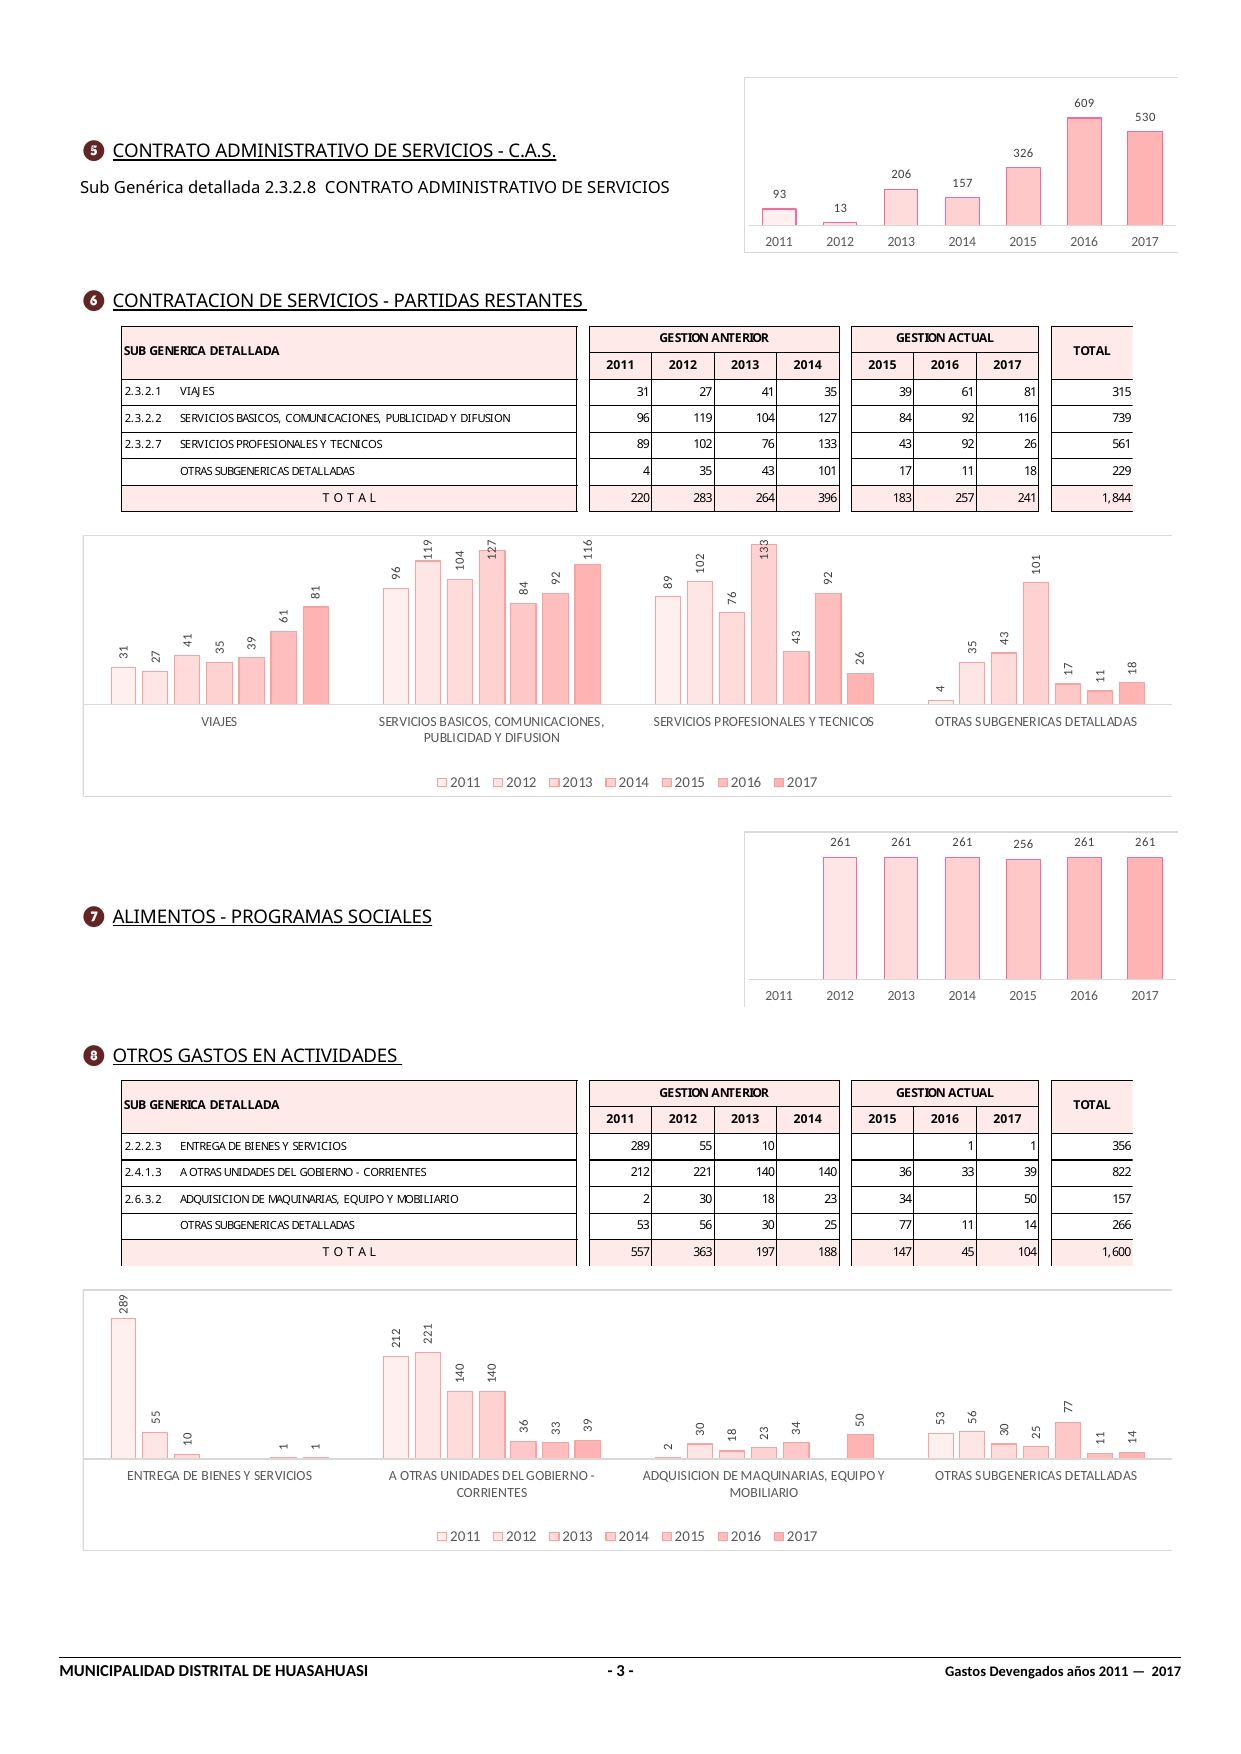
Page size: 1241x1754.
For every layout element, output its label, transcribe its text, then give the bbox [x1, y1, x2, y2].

table_header [723, 825, 1195, 1013]
table_header ❻ CONTRATACION DE SERVICIOS - PARTIDAS RESTANTES [59, 281, 1195, 802]
table_header ❼ ALIMENTOS - PROGRAMAS SOCIALES [59, 825, 723, 1013]
table_header [723, 71, 1195, 258]
table_header ❺ CONTRATO ADMINISTRATIVO DE SERVICIOS - C.A.S. Sub Genérica detallada 2.3.2.8 CONTRATO ADMINISTRATIVO DE SERVICIOS [59, 71, 723, 258]
table_header ❽ OTROS GASTOS EN ACTIVIDADES [59, 1036, 1195, 1557]
